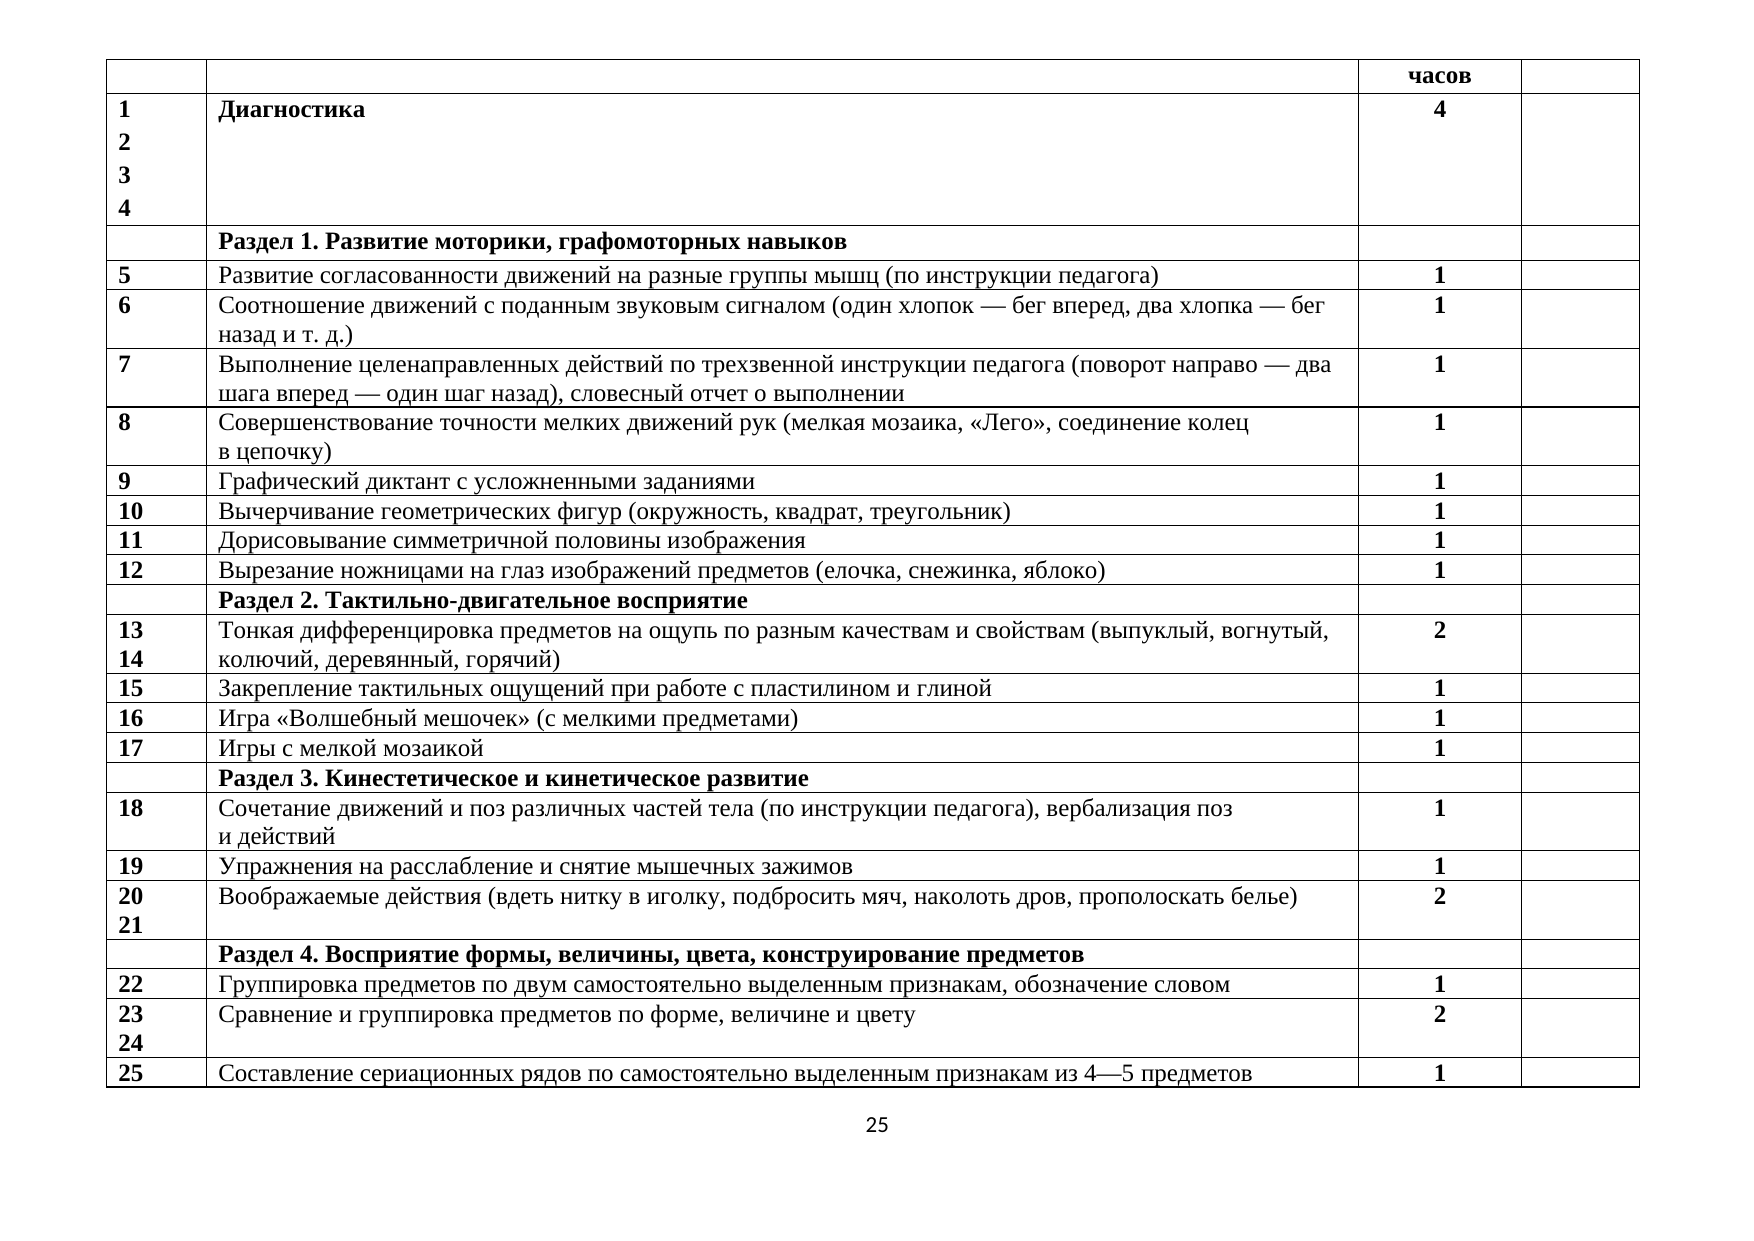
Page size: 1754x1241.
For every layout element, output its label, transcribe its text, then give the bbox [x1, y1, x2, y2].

table_cell 1 [1359, 290, 1521, 348]
table_cell [107, 226, 206, 259]
table_cell [1522, 999, 1639, 1057]
table_cell 25 [107, 1058, 206, 1086]
table_cell Раздел 3. Кинестетическое и кинетическое развитие [207, 763, 1358, 792]
table_cell Тонкая дифференцировка предметов на ощупь по разным качествам и свойствам (выпуклый, вогнутый, колючий, деревянный, горячий) [207, 615, 1358, 672]
table_cell 23 24 [107, 999, 206, 1057]
table_cell 1 [1359, 555, 1521, 584]
table_cell Составление сериационных рядов по самостоятельно выделенным признакам из 4—5 предметов [207, 1058, 1358, 1086]
table_cell Соотношение движений с поданным звуковым сигналом (один хлопок — бег вперед, два хлопка — бег назад и т. д.) [207, 290, 1358, 348]
table_cell Раздел 2. Тактильно-двигательное восприятие [207, 585, 1358, 614]
table_cell [1522, 290, 1639, 348]
table_cell [1359, 585, 1521, 614]
table_cell [1522, 94, 1639, 225]
table_cell 1 2 3 4 [107, 94, 206, 225]
table_cell 1 [1359, 733, 1521, 762]
table_cell 12 [107, 555, 206, 584]
table_cell 1 [1359, 851, 1521, 880]
table_cell Сравнение и группировка предметов по форме, величине и цвету [207, 999, 1358, 1057]
table_cell Закрепление тактильных ощущений при работе с пластилином и глиной [207, 674, 1358, 702]
table_cell 13 14 [107, 615, 206, 672]
table_cell Выполнение целенаправленных действий по трехзвенной инструкции педагога (поворот направо — два шага вперед — один шаг назад), словесный отчет о выполнении [207, 349, 1358, 406]
table_cell 6 [107, 290, 206, 348]
table_cell [1522, 851, 1639, 880]
table_header № п/п [107, 60, 206, 93]
table_cell 8 [107, 408, 206, 465]
table_cell [1522, 615, 1639, 672]
table_cell [1522, 261, 1639, 289]
table_cell [1522, 969, 1639, 998]
table_cell [1522, 703, 1639, 732]
table_header Дата [1522, 60, 1639, 93]
table_cell Развитие согласованности движений на разные группы мышц (по инструкции педагога) [207, 261, 1358, 289]
table_cell 19 [107, 851, 206, 880]
table_cell [107, 763, 206, 792]
table_cell [1522, 496, 1639, 524]
table_cell 18 [107, 793, 206, 850]
table_cell 2 [1359, 615, 1521, 672]
table_cell 1 [1359, 349, 1521, 406]
table_cell [1522, 763, 1639, 792]
table_cell 1 [1359, 793, 1521, 850]
table_cell [1359, 940, 1521, 968]
table_cell Игра «Волшебный мешочек» (с мелкими предметами) [207, 703, 1358, 732]
table_cell 1 [1359, 408, 1521, 465]
table_cell 9 [107, 466, 206, 495]
table_cell Упражнения на расслабление и снятие мышечных зажимов [207, 851, 1358, 880]
table_cell Сочетание движений и поз различных частей тела (по инструкции педагога), вербализация поз и действий [207, 793, 1358, 850]
table_cell 1 [1359, 496, 1521, 524]
table_cell [1359, 763, 1521, 792]
table_cell 20 21 [107, 881, 206, 938]
table_cell [1522, 226, 1639, 259]
table_cell Раздел 1. Развитие моторики, графомоторных навыков [207, 226, 1358, 259]
table_cell 1 [1359, 1058, 1521, 1086]
table_cell Графический диктант с усложненными заданиями [207, 466, 1358, 495]
table_cell [107, 940, 206, 968]
table_cell Вычерчивание геометрических фигур (окружность, квадрат, треугольник) [207, 496, 1358, 524]
table_cell 1 [1359, 674, 1521, 702]
table_cell [1522, 555, 1639, 584]
table_cell Совершенствование точности мелких движений рук (мелкая мозаика, «Лего», соединение колец в цепочку) [207, 408, 1358, 465]
table_cell Группировка предметов по двум самостоятельно выделенным признакам, обозначение словом [207, 969, 1358, 998]
table_cell 17 [107, 733, 206, 762]
table_cell 15 [107, 674, 206, 702]
table_cell Игры с мелкой мозаикой [207, 733, 1358, 762]
table_cell [1522, 585, 1639, 614]
table_cell 2 [1359, 881, 1521, 938]
table_cell 1 [1359, 466, 1521, 495]
table_cell 2 [1359, 999, 1521, 1057]
table_header Тема [207, 60, 1358, 93]
table_cell 1 [1359, 703, 1521, 732]
table_cell Дорисовывание симметричной половины изображения [207, 526, 1358, 554]
table_cell 1 [1359, 261, 1521, 289]
table_cell 7 [107, 349, 206, 406]
table_cell [1522, 526, 1639, 554]
table_cell Воображаемые действия (вдеть нитку в иголку, подбросить мяч, наколоть дров, прополоскать белье) [207, 881, 1358, 938]
table_cell [1522, 349, 1639, 406]
table_cell Диагностика [207, 94, 1358, 225]
table_cell [1522, 674, 1639, 702]
table_cell 16 [107, 703, 206, 732]
table_cell [1359, 226, 1521, 259]
table_cell Вырезание ножницами на глаз изображений предметов (елочка, снежинка, яблоко) [207, 555, 1358, 584]
table_cell 1 [1359, 526, 1521, 554]
table_cell [1522, 881, 1639, 938]
table_cell Раздел 4. Восприятие формы, величины, цвета, конструирование предметов [207, 940, 1358, 968]
table_cell 4 [1359, 94, 1521, 225]
table_cell [1522, 940, 1639, 968]
table_cell [1522, 1058, 1639, 1086]
table_cell [1522, 408, 1639, 465]
table_cell 5 [107, 261, 206, 289]
table_cell [1522, 793, 1639, 850]
table_cell [1522, 466, 1639, 495]
table_cell [1522, 733, 1639, 762]
table_cell 1 [1359, 969, 1521, 998]
table_cell 11 [107, 526, 206, 554]
table_cell 10 [107, 496, 206, 524]
table_header Кол-во часов [1359, 60, 1521, 93]
table_cell 22 [107, 969, 206, 998]
table_cell [107, 585, 206, 614]
